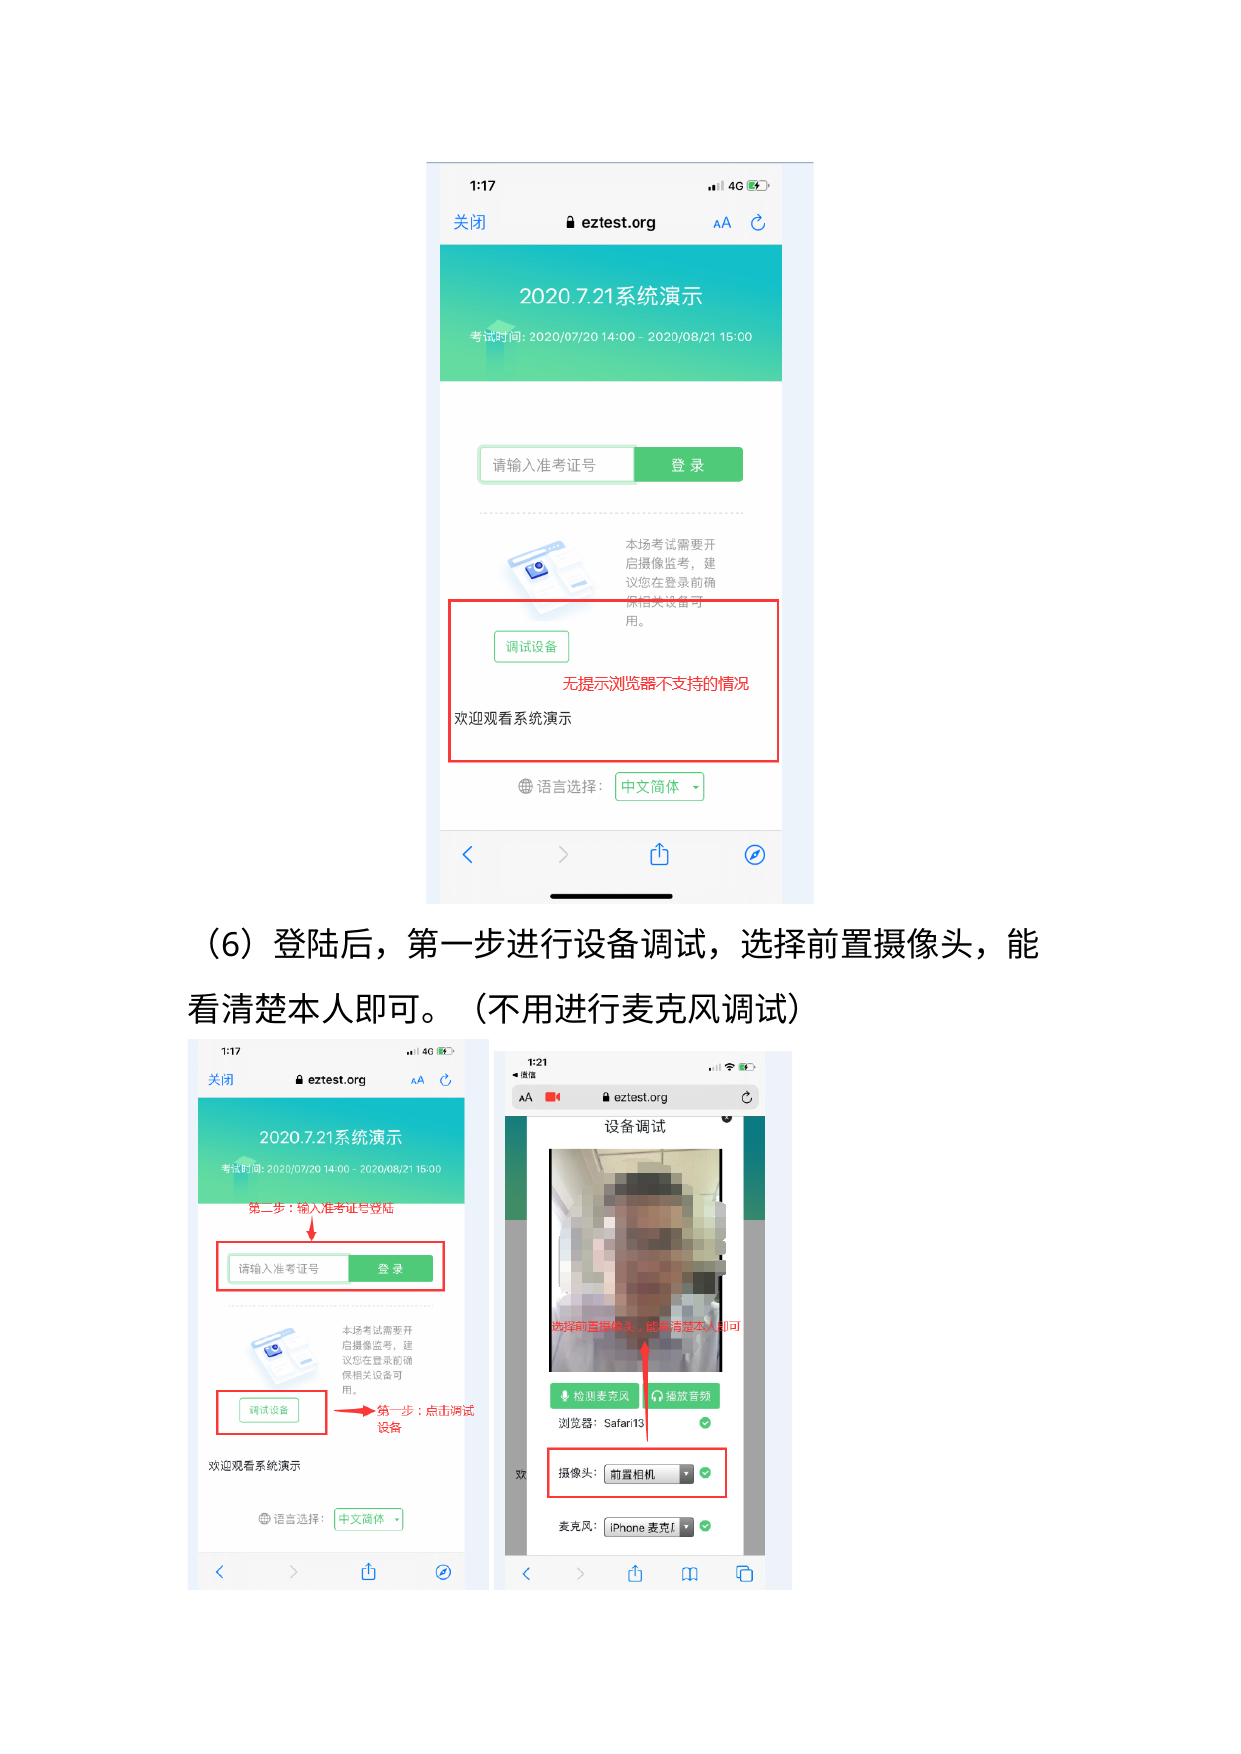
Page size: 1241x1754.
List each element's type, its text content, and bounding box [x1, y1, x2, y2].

picture [426, 162, 814, 904]
picture [493, 1051, 793, 1590]
text （6）登陆后，第一步进行设备调试，选择前置摄像头，能看清楚本人即可。（不用进行麦克风调试） [187, 909, 1053, 1039]
picture [187, 1039, 489, 1590]
